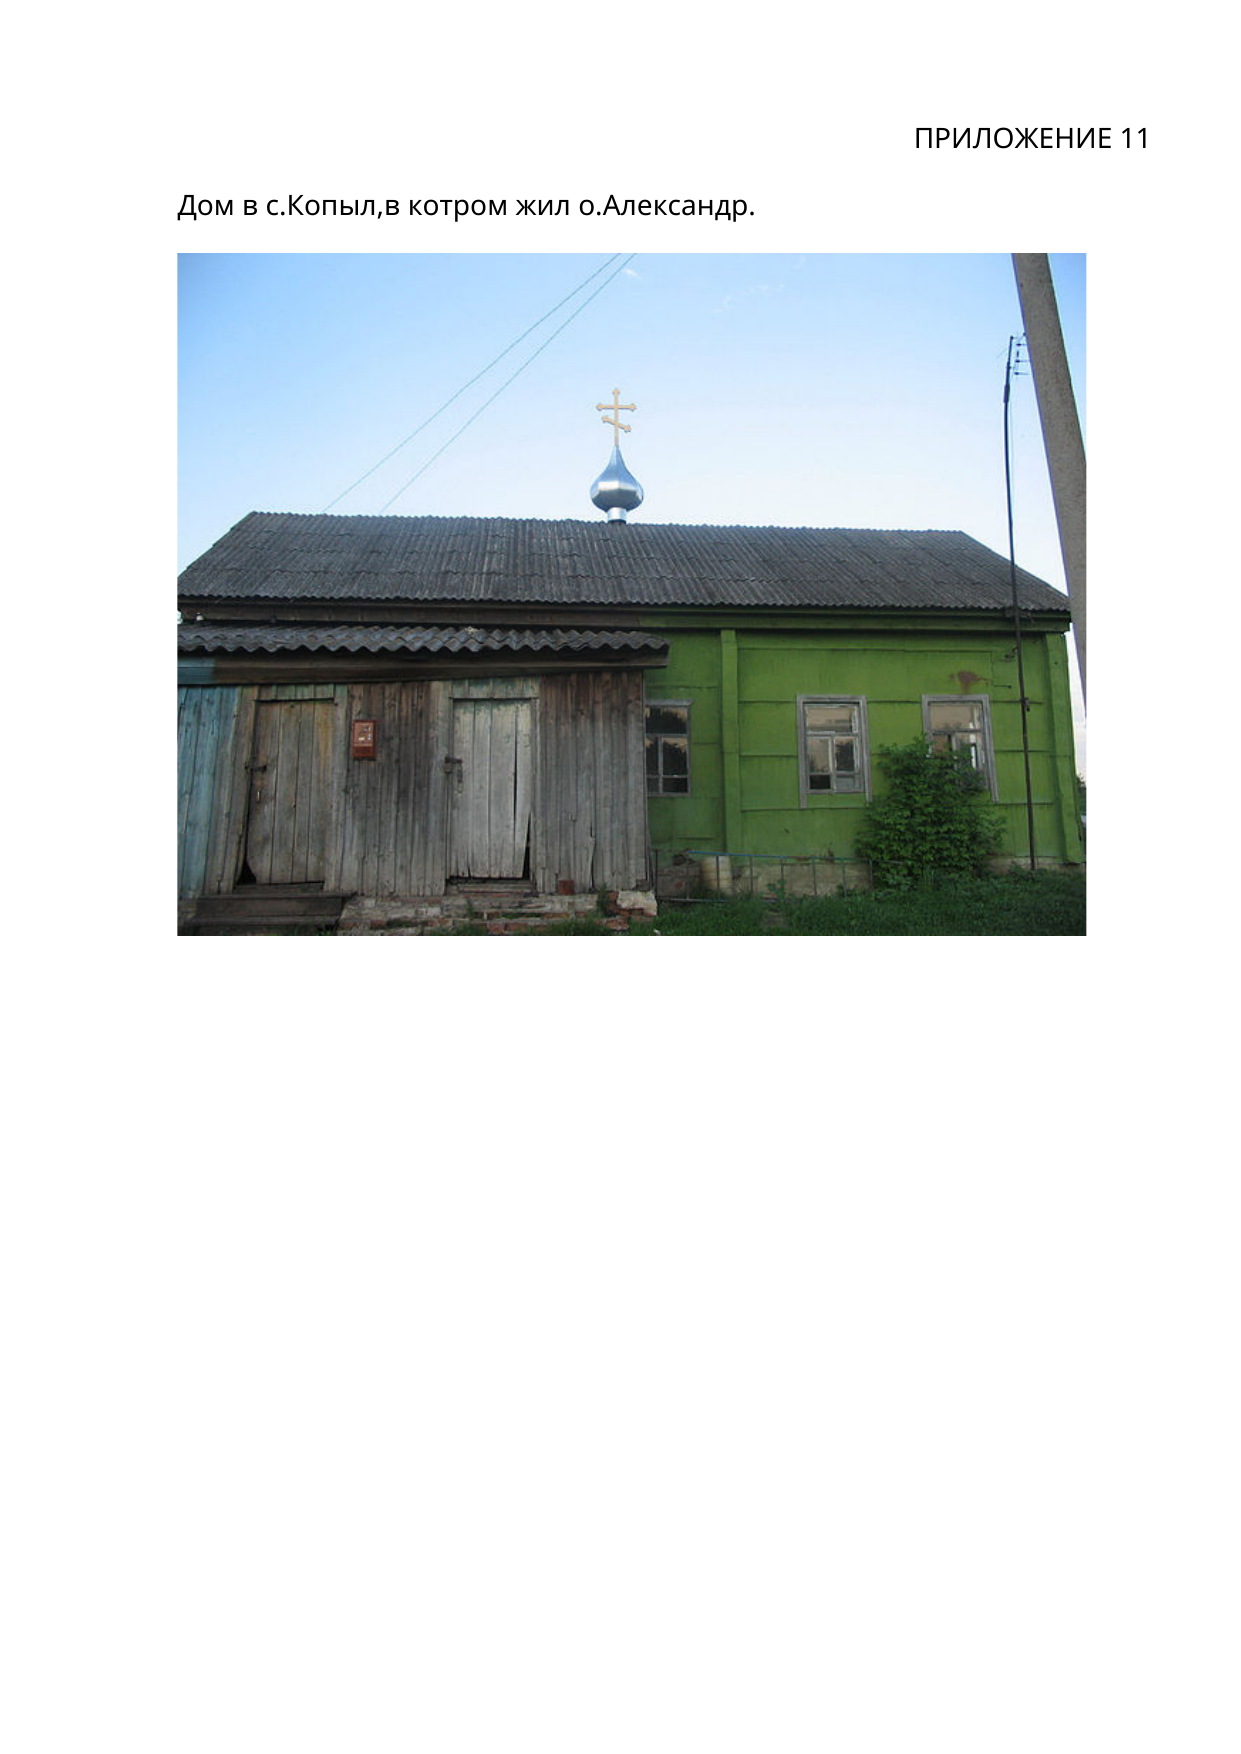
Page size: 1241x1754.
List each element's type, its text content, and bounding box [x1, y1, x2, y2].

text ПРИЛОЖЕНИЕ 11 [177, 118, 1152, 156]
picture [177, 253, 1087, 936]
text Дом в с.Копыл,в котром жил о.Александр. [177, 186, 1152, 224]
